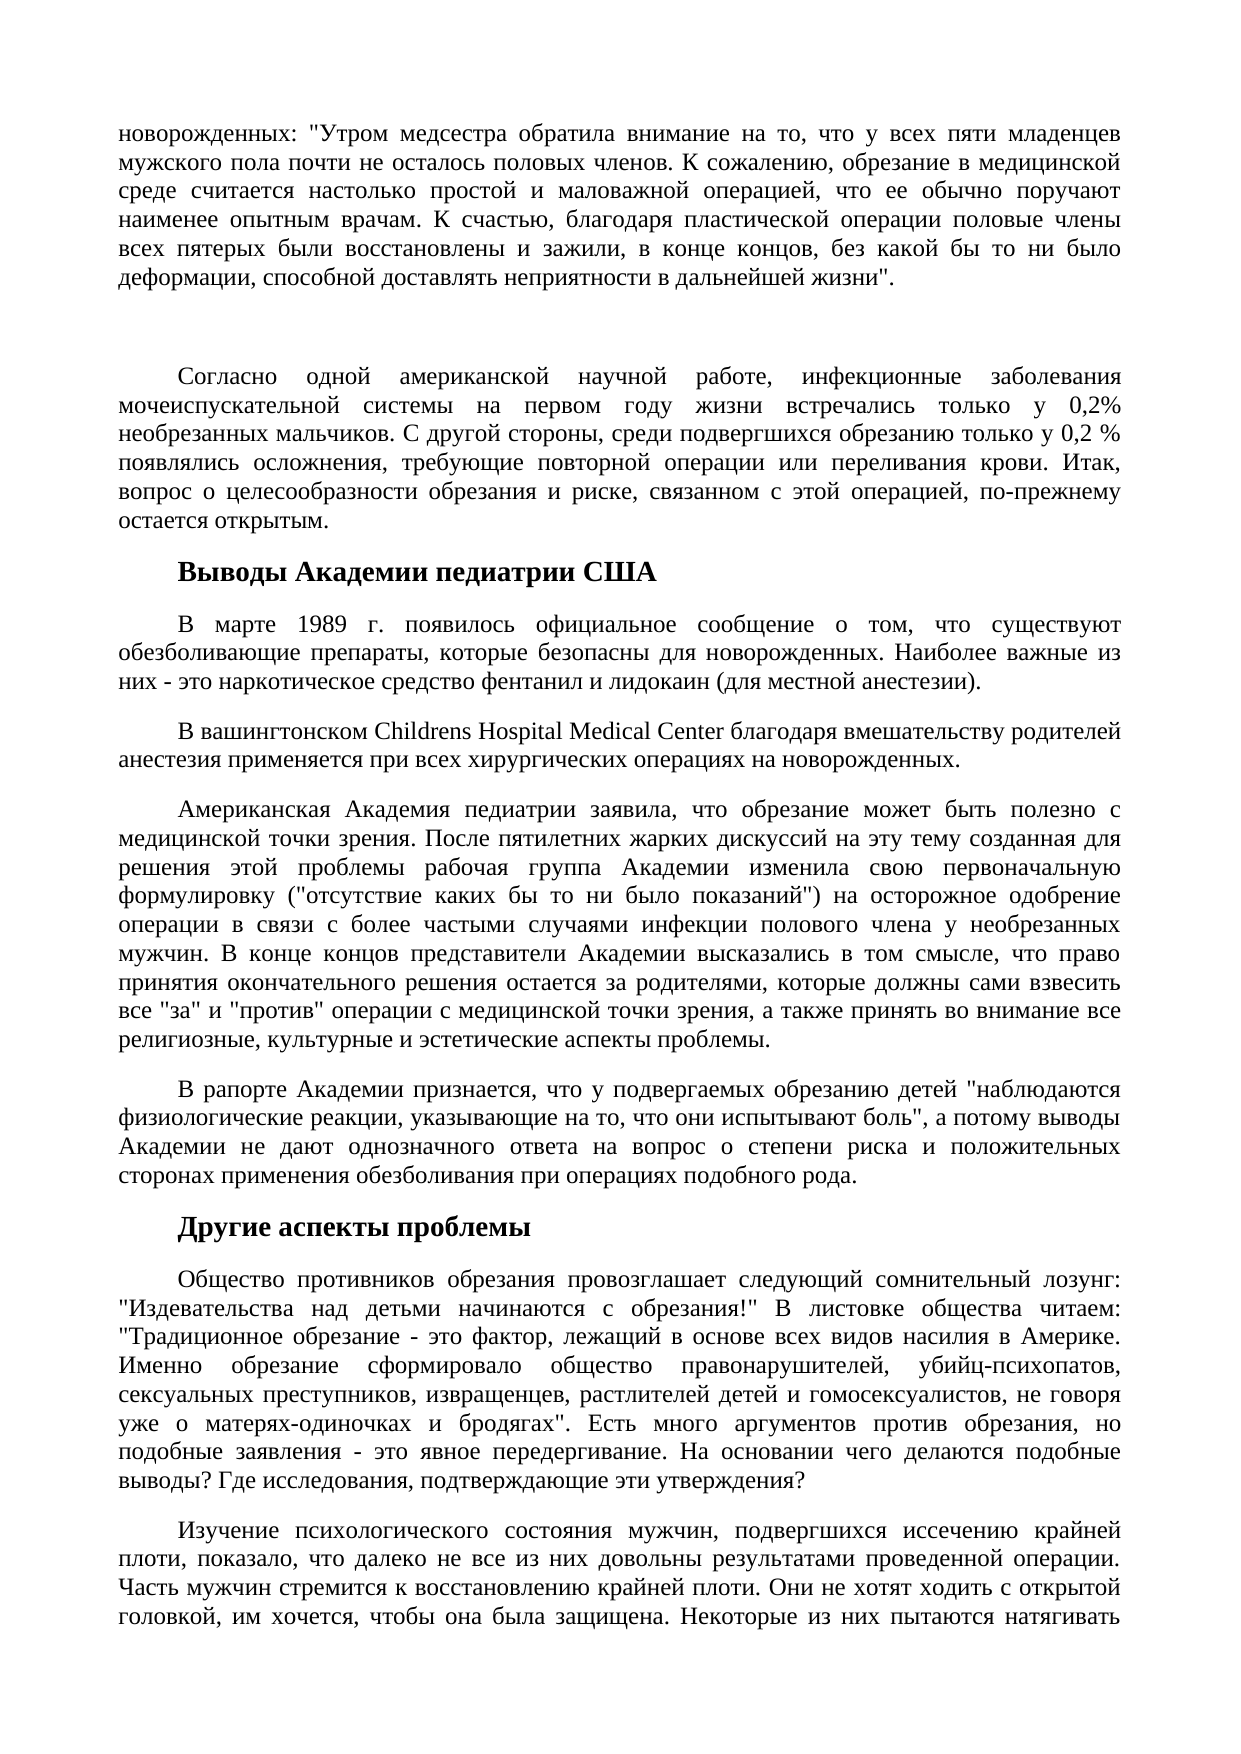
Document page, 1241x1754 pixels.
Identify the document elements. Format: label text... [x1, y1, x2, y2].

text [118, 1515, 1122, 1630]
text Общество противников обрезания провозглашает следующий сомнительный лозунг: "Издевательства над детьми начинаются с обрезания!" В листовке общества читаем: "Традиционное обрезание - это фактор, лежащий в основе всех видов насилия в Америке. Именно обрезание сформировало общество правонарушителей, убийц-психопатов, сексуальных преступников, извращенцев, растлителей детей и гомосексуалистов, не говоря уже о матерях-одиночках и бродягах". Есть много аргументов против обрезания, но подобные заявления - это явное передергивание. На основании чего делаются подобные выводы? Где исследования, подтверждающие эти утверждения? [118, 1264, 1122, 1494]
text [118, 118, 1122, 291]
text В рапорте Академии признается, что у подвергаемых обрезанию детей "наблюдаются физиологические реакции, указывающие на то, что они испытывают боль", а потому выводы Академии не дают однозначного ответа на вопрос о степени риска и положительных сторонах применения обезболивания при операциях подобного рода. [118, 1074, 1122, 1189]
text Выводы Академии педиатрии США [118, 554, 1122, 588]
text Согласно одной американской научной работе, инфекционные заболевания мочеиспускательной системы на первом году жизни встречались только у 0,2% необрезанных мальчиков. С другой стороны, среди подвергшихся обрезанию только у 0,2 % появлялись осложнения, требующие повторной операции или переливания крови. Итак, вопрос о целесообразности обрезания и риске, связанном с этой операцией, по-прежнему остается открытым. [118, 361, 1122, 533]
text В вашингтонском Childrens Hospital Medical Center благодаря вмешательству родителей анестезия применяется при всех хирургических операциях на новорожденных. [118, 716, 1122, 773]
text Американская Академия педиатрии заявила, что обрезание может быть полезно с медицинской точки зрения. После пятилетних жарких дискуссий на эту тему созданная для решения этой проблемы рабочая группа Академии изменила свою первоначальную формулировку ("отсутствие каких бы то ни было показаний") на осторожное одобрение операции в связи с более частыми случаями инфекции полового члена у необрезанных мужчин. В конце концов представители Академии высказались в том смысле, что право принятия окончательного решения остается за родителями, которые должны сами взвесить все "за" и "против" операции с медицинской точки зрения, а также принять во внимание все религиозные, культурные и эстетические аспекты проблемы. [118, 794, 1122, 1053]
text В марте 1989 г. появилось официальное сообщение о том, что существуют обезболивающие препараты, которые безопасны для новорожденных. Наиболее важные из них - это наркотическое средство фентанил и лидокаин (для местной анестезии). [118, 609, 1122, 695]
text Другие аспекты проблемы [118, 1209, 1122, 1243]
